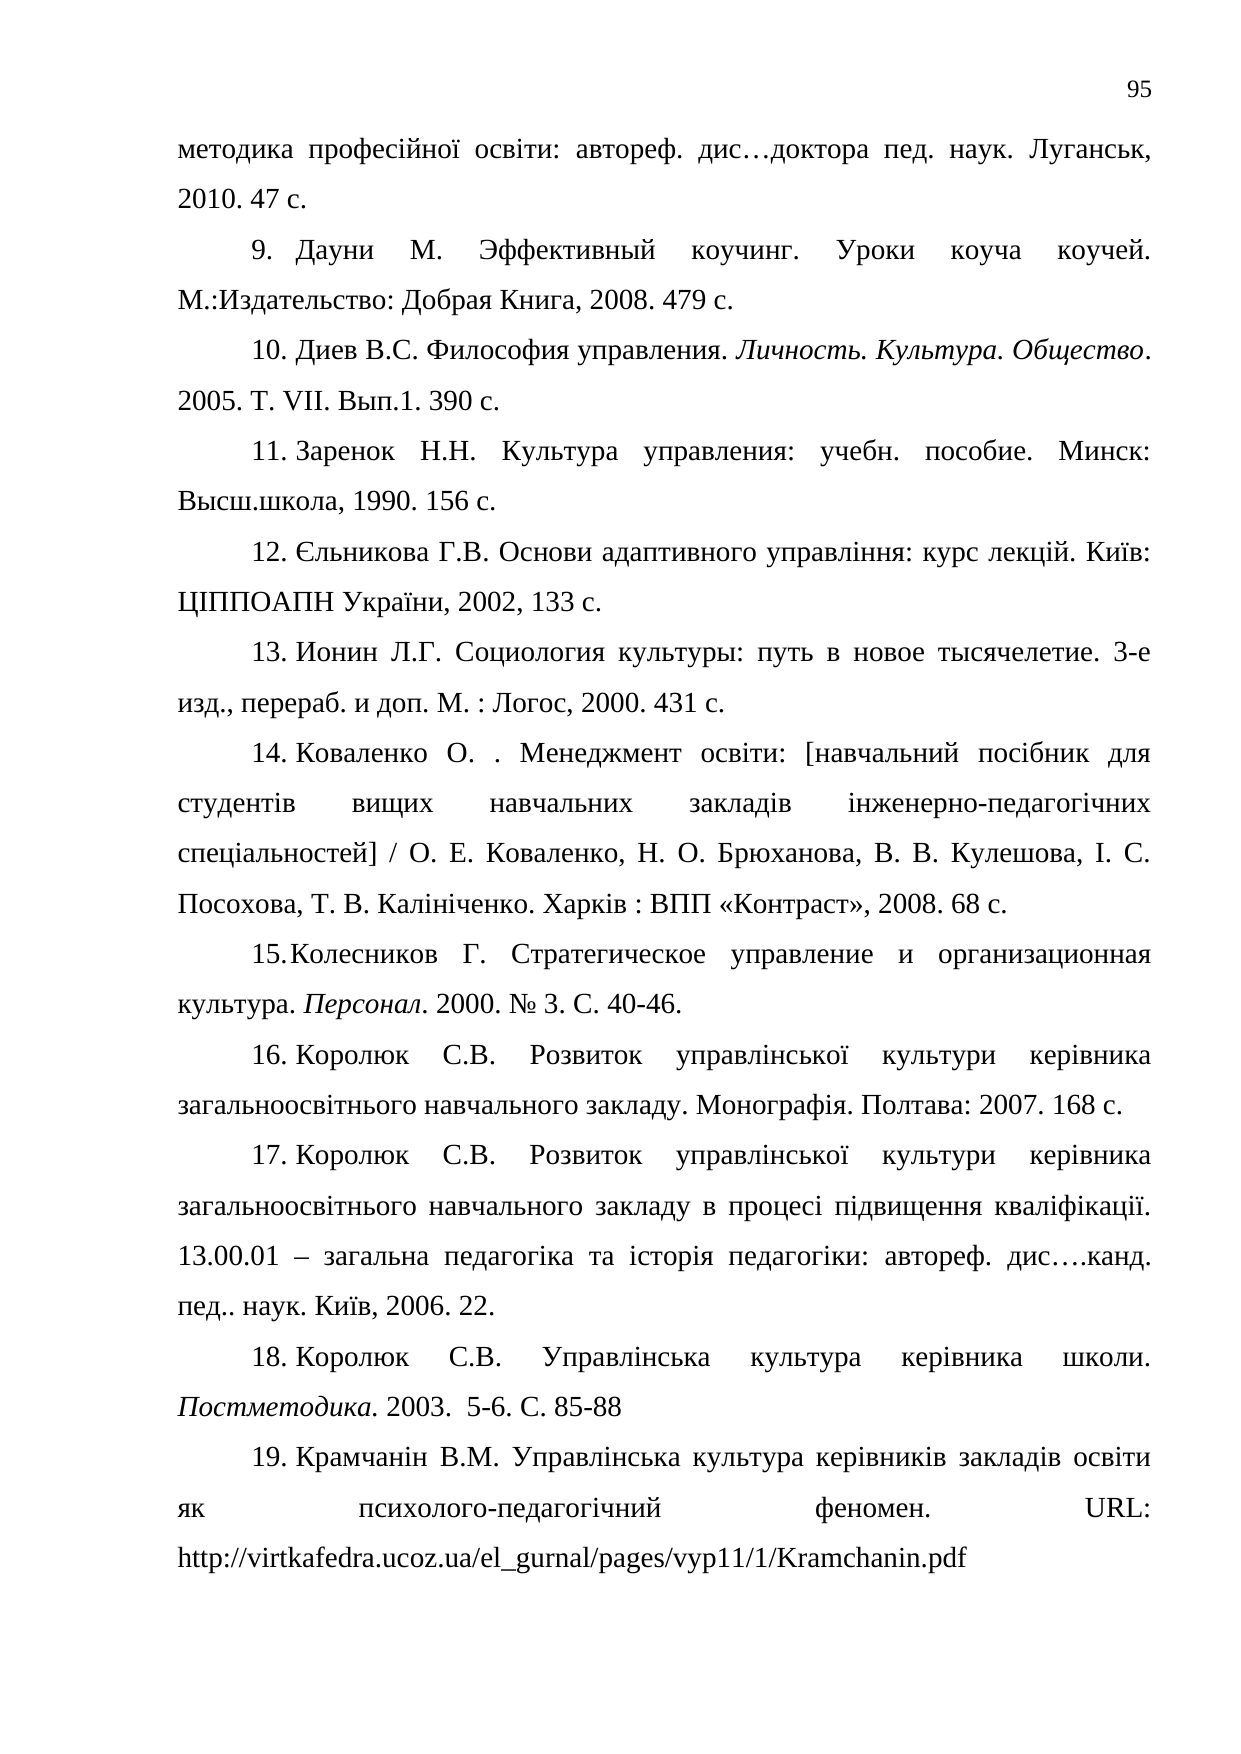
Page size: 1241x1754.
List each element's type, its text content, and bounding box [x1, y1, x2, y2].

list Королюк С.В. Управлінська культура керівника школи. Постметодика. 2003. 5-6. С. 85-88 [177, 1339, 1152, 1423]
list Заренок Н.Н. Культура управления: учебн. пособие. Минск: Высш.школа, 1990. 156 с. [177, 433, 1152, 517]
list Крамчанін В.М. Управлінська культура керівників закладів освіти як психолого-педагогічний феномен. URL: http://virtkafedra.ucoz.ua/el_gurnal/pages/vyp11/1/Kramchanin.pdf [177, 1439, 1152, 1573]
list Єльникова Г.В. Основи адаптивного управління: курс лекцій. Київ: ЦІППОАПН України, 2002, 133 с. [177, 534, 1152, 618]
list Королюк С.В. Розвиток управлінської культури керівника загальноосвітнього навчального закладу. Монографія. Полтава: 2007. 168 с. [177, 1037, 1152, 1121]
list Диев В.С. Философия управления. Личность. Культура. Общество. 2005. Т. VII. Вып.1. 390 с. [177, 332, 1152, 416]
list Дауни М. Эффективный коучинг. Уроки коуча коучей. М.:Издательство: Добрая Книга, 2008. 479 с. [177, 232, 1152, 316]
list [177, 131, 1152, 215]
list Королюк С.В. Розвиток управлінської культури керівника загальноосвітнього навчального закладу в процесі підвищення кваліфікації. 13.00.01 – загальна педагогіка та історія педагогіки: автореф. дис….канд. пед.. наук. Київ, 2006. 22. [177, 1137, 1152, 1322]
list Коваленко О. . Менеджмент освіти: [навчальний посібник для студентів вищих навчальних закладів інженерно-педагогічних спеціальностей] / О. Е. Коваленко, Н. О. Брюханова, В. В. Кулешова, І. С. Посохова, Т. В. Калініченко. Харків : ВПП «Контраст», 2008. 68 с. [177, 735, 1152, 919]
list Ионин Л.Г. Социология культуры: путь в новое тысячелетие. 3-е изд., перераб. и доп. М. : Логос, 2000. 431 с. [177, 634, 1152, 718]
list Колесников Г. Стратегическое управление и организационная культура. Персонал. 2000. № 3. С. 40-46. [177, 936, 1152, 1020]
